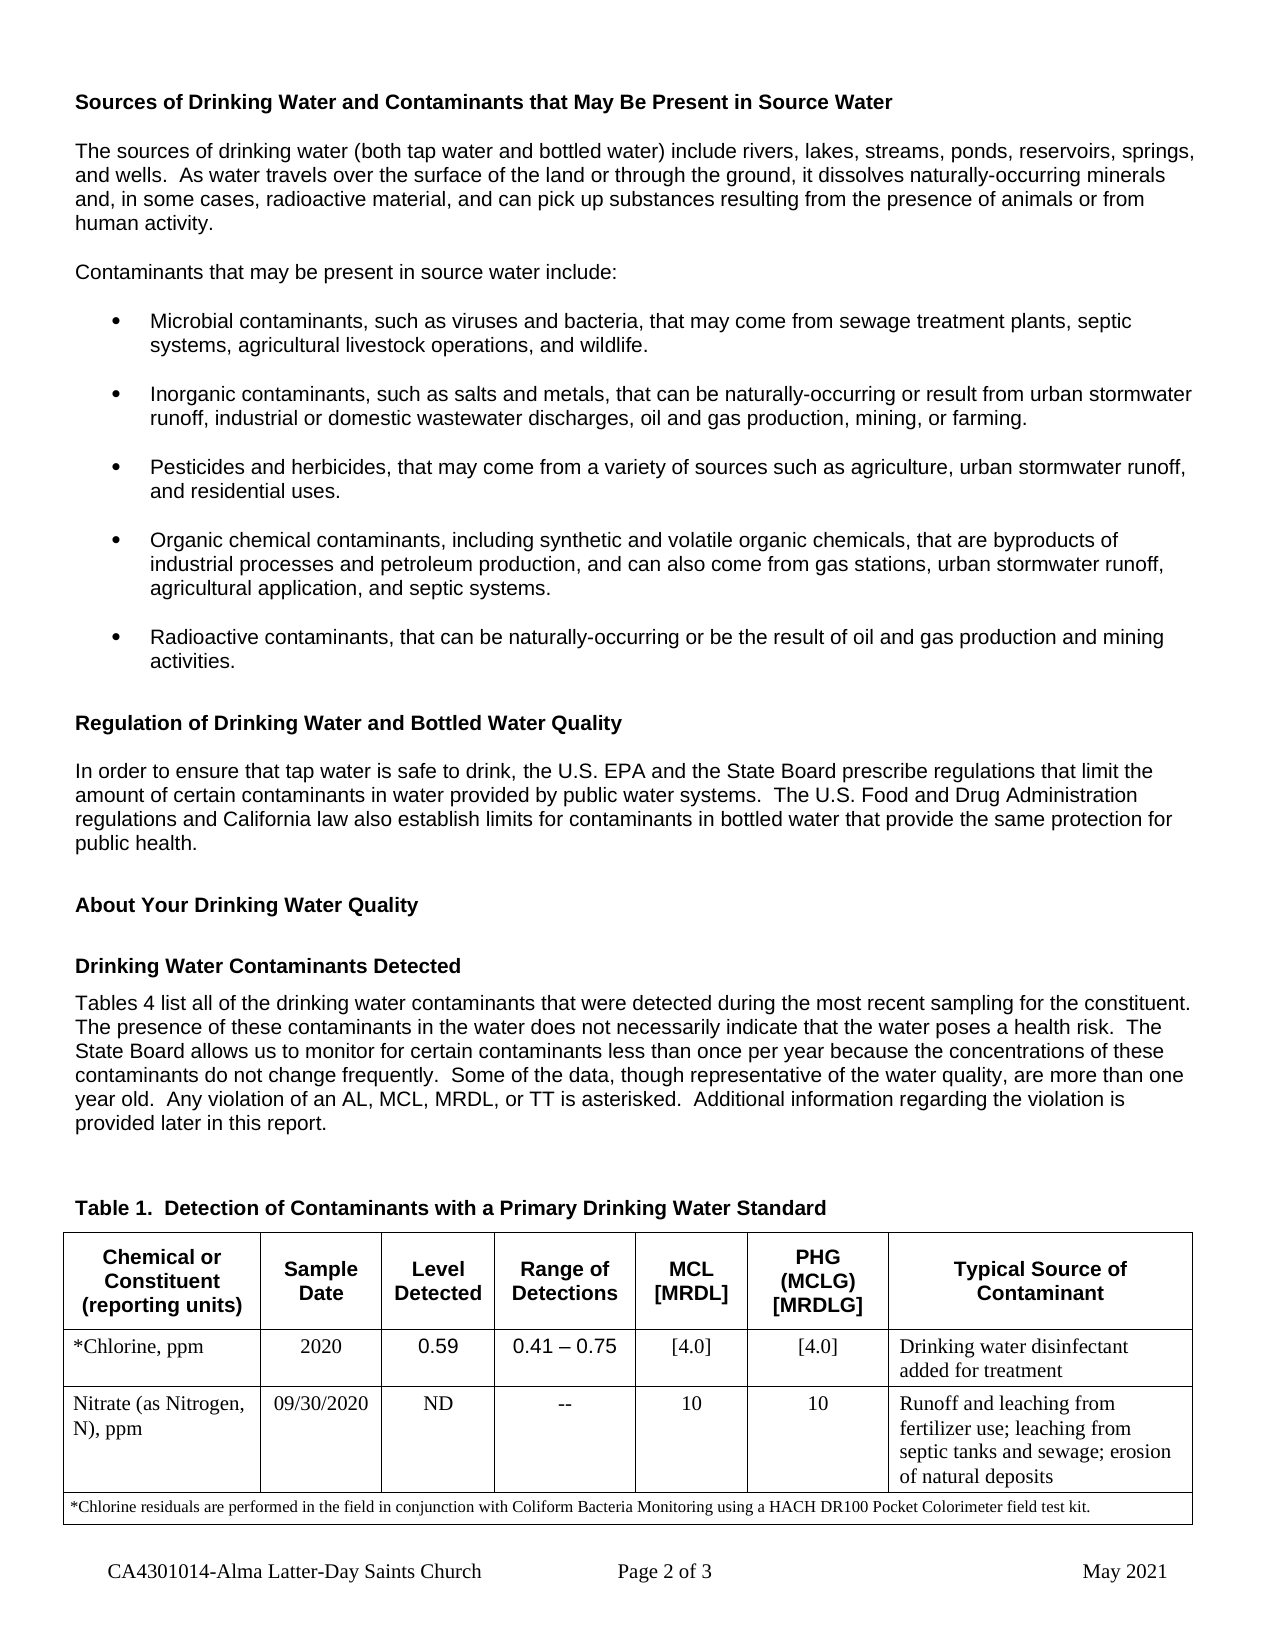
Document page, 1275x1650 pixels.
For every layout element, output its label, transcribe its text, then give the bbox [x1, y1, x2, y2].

table_cell *Chlorine, ppm [64, 1330, 260, 1386]
table_header PHG (MCLG) [MRDLG] [748, 1233, 888, 1329]
table_header Typical Source of Contaminant [889, 1233, 1192, 1329]
subtitle Sources of Drinking Water and Contaminants that May Be Present in Source Water [75, 90, 1200, 114]
table_cell 10 [748, 1387, 888, 1492]
list Radioactive contaminants, that can be naturally-occurring or be the result of oil and gas production and mining activities. [112, 625, 1200, 673]
table_cell Drinking water disinfectant added for treatment [889, 1330, 1192, 1386]
table_header Range of Detections [495, 1233, 635, 1329]
table_cell Nitrate (as Nitrogen, N), ppm [64, 1387, 260, 1492]
text Tables 4 list all of the drinking water contaminants that were detected during the most recent sampling for the constituent. The presence of these contaminants in the water does not necessarily indicate that the water poses a health risk. The State Board allows us to monitor for certain contaminants less than once per year because the concentrations of these contaminants do not change frequently. Some of the data, though representative of the water quality, are more than one year old. Any violation of an AL, MCL, MRDL, or TT is asterisked. Additional information regarding the violation is provided later in this report. [75, 991, 1200, 1134]
table_cell 2020 [261, 1330, 381, 1386]
table_cell 0.59 [382, 1330, 494, 1386]
table_cell *Chlorine residuals are performed in the field in conjunction with Coliform Bacteria Monitoring using a HACH DR100 Pocket Colorimeter field test kit. [64, 1493, 1192, 1523]
subtitle Drinking Water Contaminants Detected [75, 954, 1200, 978]
table_header MCL [MRDL] [636, 1233, 747, 1329]
list Organic chemical contaminants, including synthetic and volatile organic chemicals, that are byproducts of industrial processes and petroleum production, and can also come from gas stations, urban stormwater runoff, agricultural application, and septic systems. [112, 528, 1200, 600]
subtitle About Your Drinking Water Quality [75, 893, 1200, 917]
list Microbial contaminants, such as viruses and bacteria, that may come from sewage treatment plants, septic systems, agricultural livestock operations, and wildlife. [112, 309, 1200, 357]
table_cell 10 [636, 1387, 747, 1492]
list Pesticides and herbicides, that may come from a variety of sources such as agriculture, urban stormwater runoff, and residential uses. [112, 455, 1200, 503]
text The sources of drinking water (both tap water and bottled water) include rivers, lakes, streams, ponds, reservoirs, springs, and wells. As water travels over the surface of the land or through the ground, it dissolves naturally-occurring minerals and, in some cases, radioactive material, and can pick up substances resulting from the presence of animals or from human activity. [75, 139, 1200, 235]
table_cell [4.0] [748, 1330, 888, 1386]
text Contaminants that may be present in source water include: [75, 260, 1200, 284]
list Inorganic contaminants, such as salts and metals, that can be naturally-occurring or result from urban stormwater runoff, industrial or domestic wastewater discharges, oil and gas production, mining, or farming. [112, 382, 1200, 430]
text In order to ensure that tap water is safe to drink, the U.S. EPA and the State Board prescribe regulations that limit the amount of certain contaminants in water provided by public water systems. The U.S. Food and Drug Administration regulations and California law also establish limits for contaminants in bottled water that provide the same protection for public health. [75, 759, 1200, 855]
subtitle Regulation of Drinking Water and Bottled Water Quality [75, 710, 1200, 734]
table_header Chemical or Constituent (reporting units) [64, 1233, 260, 1329]
table_header Sample Date [261, 1233, 381, 1329]
table_cell [4.0] [636, 1330, 747, 1386]
table_header Level Detected [382, 1233, 494, 1329]
table_cell Runoff and leaching from fertilizer use; leaching from septic tanks and sewage; erosion of natural deposits [889, 1387, 1192, 1492]
table_cell 0.41 – 0.75 [495, 1330, 635, 1386]
table_cell 09/30/2020 [261, 1387, 381, 1492]
table_cell -- [495, 1387, 635, 1492]
table_cell ND [382, 1387, 494, 1492]
